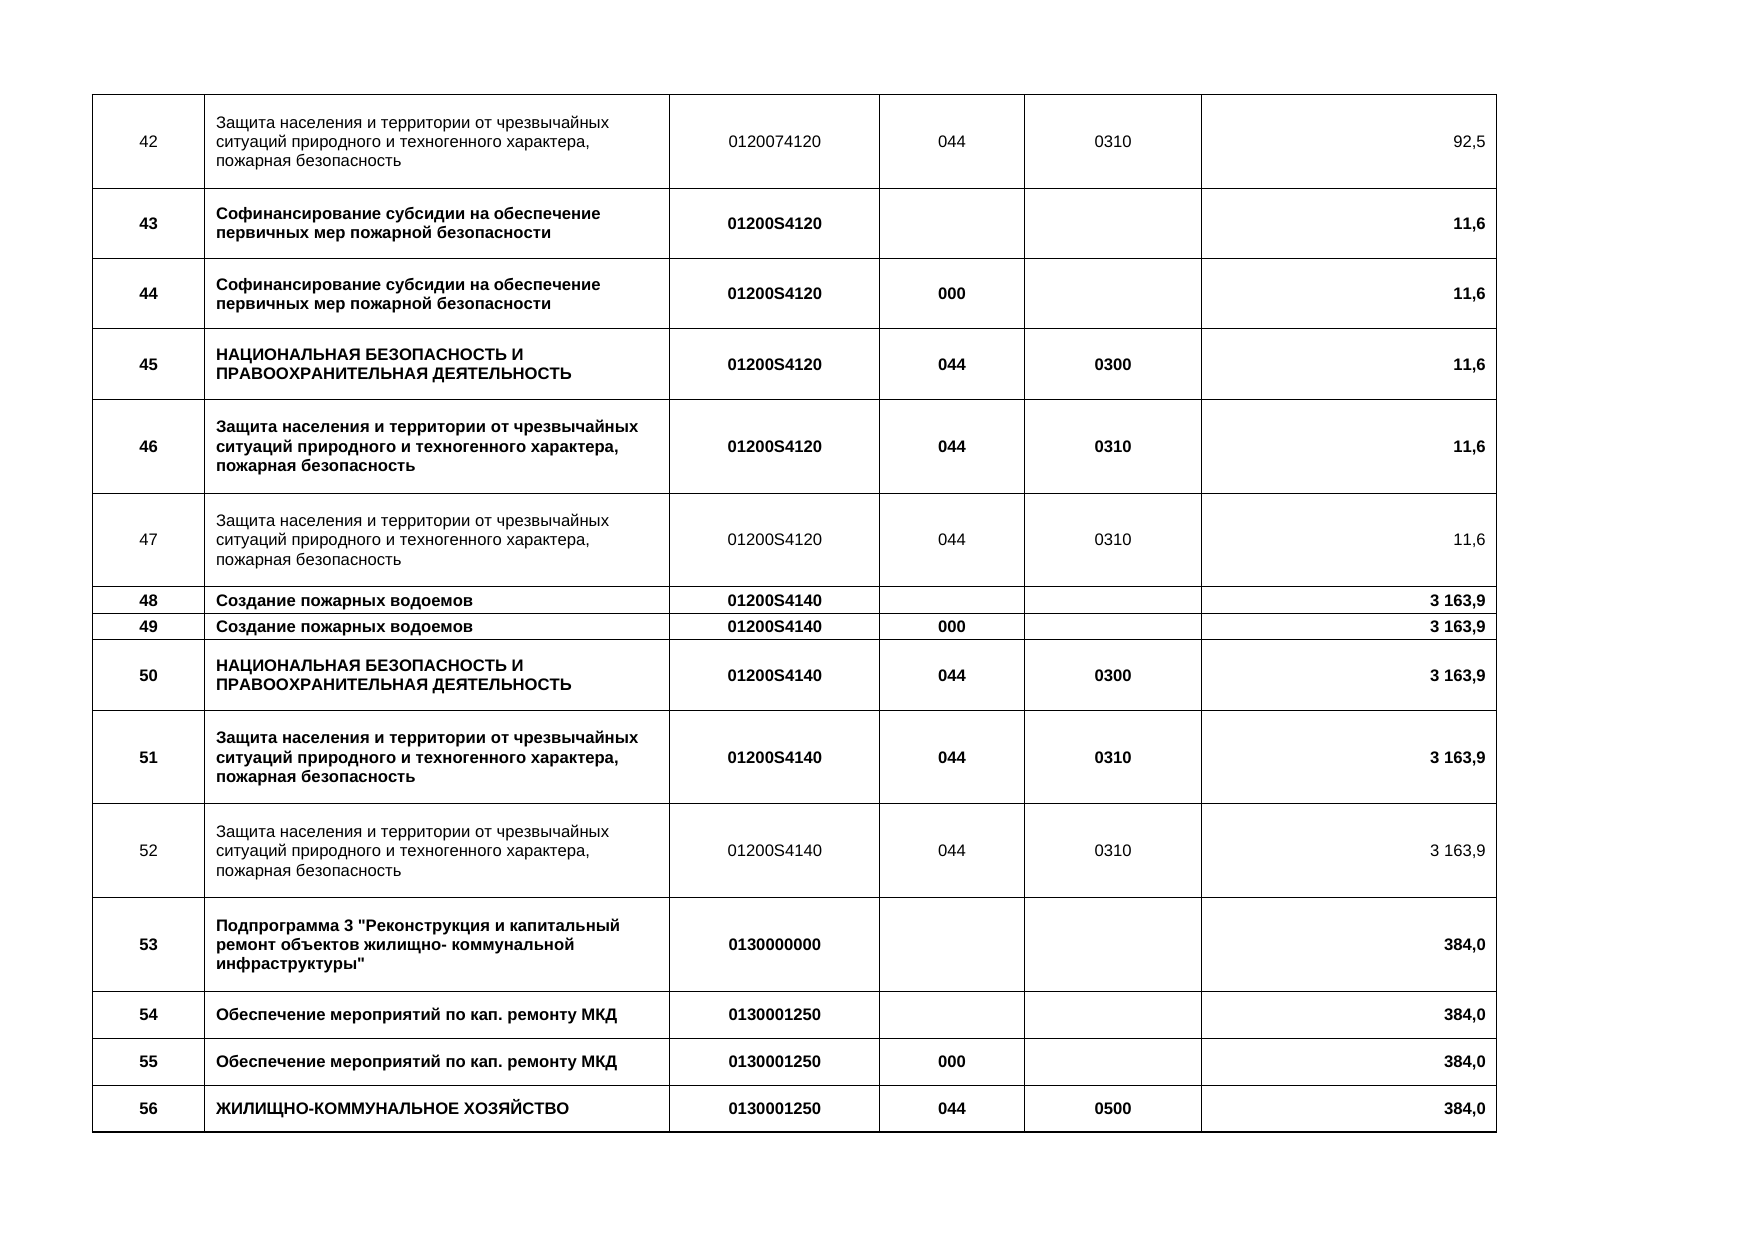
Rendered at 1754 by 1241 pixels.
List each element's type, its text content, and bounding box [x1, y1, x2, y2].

table_cell [1025, 614, 1201, 639]
table_cell 01200S4120 [670, 189, 879, 258]
table_cell 044 [880, 400, 1024, 492]
table_cell Подпрограмма 3 "Реконструкция и капитальный ремонт объектов жилищно- коммунальной инфраструктуры" [205, 898, 669, 991]
table_cell 01200S4120 [670, 494, 879, 586]
table_cell 044 [880, 95, 1024, 188]
table_cell 0130001250 [670, 992, 879, 1038]
table_cell 044 [880, 494, 1024, 586]
table_cell 044 [880, 804, 1024, 897]
table_cell НАЦИОНАЛЬНАЯ БЕЗОПАСНОСТЬ И ПРАВООХРАНИТЕЛЬНАЯ ДЕЯТЕЛЬНОСТЬ [205, 329, 669, 399]
table_cell 0300 [1025, 640, 1201, 709]
table_cell [1025, 1039, 1201, 1084]
table_cell Создание пожарных водоемов [205, 614, 669, 639]
table_cell 50 [93, 640, 204, 709]
table_cell Защита населения и территории от чрезвычайных ситуаций природного и техногенного характера, пожарная безопасность [205, 804, 669, 897]
table_cell 01200S4140 [670, 711, 879, 803]
table_cell 0130001250 [670, 1086, 879, 1131]
table_cell 54 [93, 992, 204, 1038]
table_cell 11,6 [1202, 400, 1496, 492]
table_cell 0310 [1025, 804, 1201, 897]
table_cell 0310 [1025, 400, 1201, 492]
table_cell 044 [880, 711, 1024, 803]
table_cell 11,6 [1202, 189, 1496, 258]
table_cell 48 [93, 587, 204, 613]
table_cell Обеспечение мероприятий по кап. ремонту МКД [205, 992, 669, 1038]
table_cell 46 [93, 400, 204, 492]
table_cell Создание пожарных водоемов [205, 587, 669, 613]
table_cell 11,6 [1202, 494, 1496, 586]
table_cell [1025, 189, 1201, 258]
table_cell 56 [93, 1086, 204, 1131]
table_cell Обеспечение мероприятий по кап. ремонту МКД [205, 1039, 669, 1084]
table_cell 000 [880, 614, 1024, 639]
table_cell [880, 898, 1024, 991]
table_cell 45 [93, 329, 204, 399]
table_cell 52 [93, 804, 204, 897]
table_cell Софинансирование субсидии на обеспечение первичных мер пожарной безопасности [205, 259, 669, 328]
table_cell 01200S4140 [670, 804, 879, 897]
table_cell 384,0 [1202, 992, 1496, 1038]
table_cell 0310 [1025, 711, 1201, 803]
table_cell Защита населения и территории от чрезвычайных ситуаций природного и техногенного характера, пожарная безопасность [205, 400, 669, 492]
table_cell 11,6 [1202, 259, 1496, 328]
table_cell 01200S4140 [670, 640, 879, 709]
table_cell 0130000000 [670, 898, 879, 991]
table_cell НАЦИОНАЛЬНАЯ БЕЗОПАСНОСТЬ И ПРАВООХРАНИТЕЛЬНАЯ ДЕЯТЕЛЬНОСТЬ [205, 640, 669, 709]
table_cell 49 [93, 614, 204, 639]
table_cell [1025, 898, 1201, 991]
table_cell 01200S4140 [670, 587, 879, 613]
table_cell 01200S4120 [670, 329, 879, 399]
table_cell 3 163,9 [1202, 614, 1496, 639]
table_cell 000 [880, 259, 1024, 328]
table_cell Защита населения и территории от чрезвычайных ситуаций природного и техногенного характера, пожарная безопасность [205, 711, 669, 803]
table_cell 384,0 [1202, 1086, 1496, 1131]
table_cell [880, 189, 1024, 258]
table_cell 3 163,9 [1202, 804, 1496, 897]
table_cell Защита населения и территории от чрезвычайных ситуаций природного и техногенного характера, пожарная безопасность [205, 494, 669, 586]
table_cell 3 163,9 [1202, 587, 1496, 613]
table_cell 0310 [1025, 95, 1201, 188]
table_cell [880, 587, 1024, 613]
table_cell 42 [93, 95, 204, 188]
table_cell [1025, 992, 1201, 1038]
table_cell 044 [880, 640, 1024, 709]
table_cell 0300 [1025, 329, 1201, 399]
table_cell ЖИЛИЩНО-КОММУНАЛЬНОЕ ХОЗЯЙСТВО [205, 1086, 669, 1131]
table_cell 044 [880, 1086, 1024, 1131]
table_cell 51 [93, 711, 204, 803]
table_cell 43 [93, 189, 204, 258]
table_cell 44 [93, 259, 204, 328]
table_cell 92,5 [1202, 95, 1496, 188]
table_cell 01200S4120 [670, 400, 879, 492]
table_cell 044 [880, 329, 1024, 399]
table_cell 0500 [1025, 1086, 1201, 1131]
table_cell 53 [93, 898, 204, 991]
table_cell 384,0 [1202, 898, 1496, 991]
table_cell 01200S4120 [670, 259, 879, 328]
table_cell 11,6 [1202, 329, 1496, 399]
table_cell Софинансирование субсидии на обеспечение первичных мер пожарной безопасности [205, 189, 669, 258]
table_cell 01200S4140 [670, 614, 879, 639]
table_cell 000 [880, 1039, 1024, 1084]
table_cell 0130001250 [670, 1039, 879, 1084]
table_cell 0120074120 [670, 95, 879, 188]
table_cell [880, 992, 1024, 1038]
table_cell 55 [93, 1039, 204, 1084]
table_cell 3 163,9 [1202, 711, 1496, 803]
table_cell [1025, 259, 1201, 328]
table_cell 47 [93, 494, 204, 586]
table_cell 384,0 [1202, 1039, 1496, 1084]
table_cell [205, 95, 669, 188]
table_cell 0310 [1025, 494, 1201, 586]
table_cell [1025, 587, 1201, 613]
table_cell 3 163,9 [1202, 640, 1496, 709]
